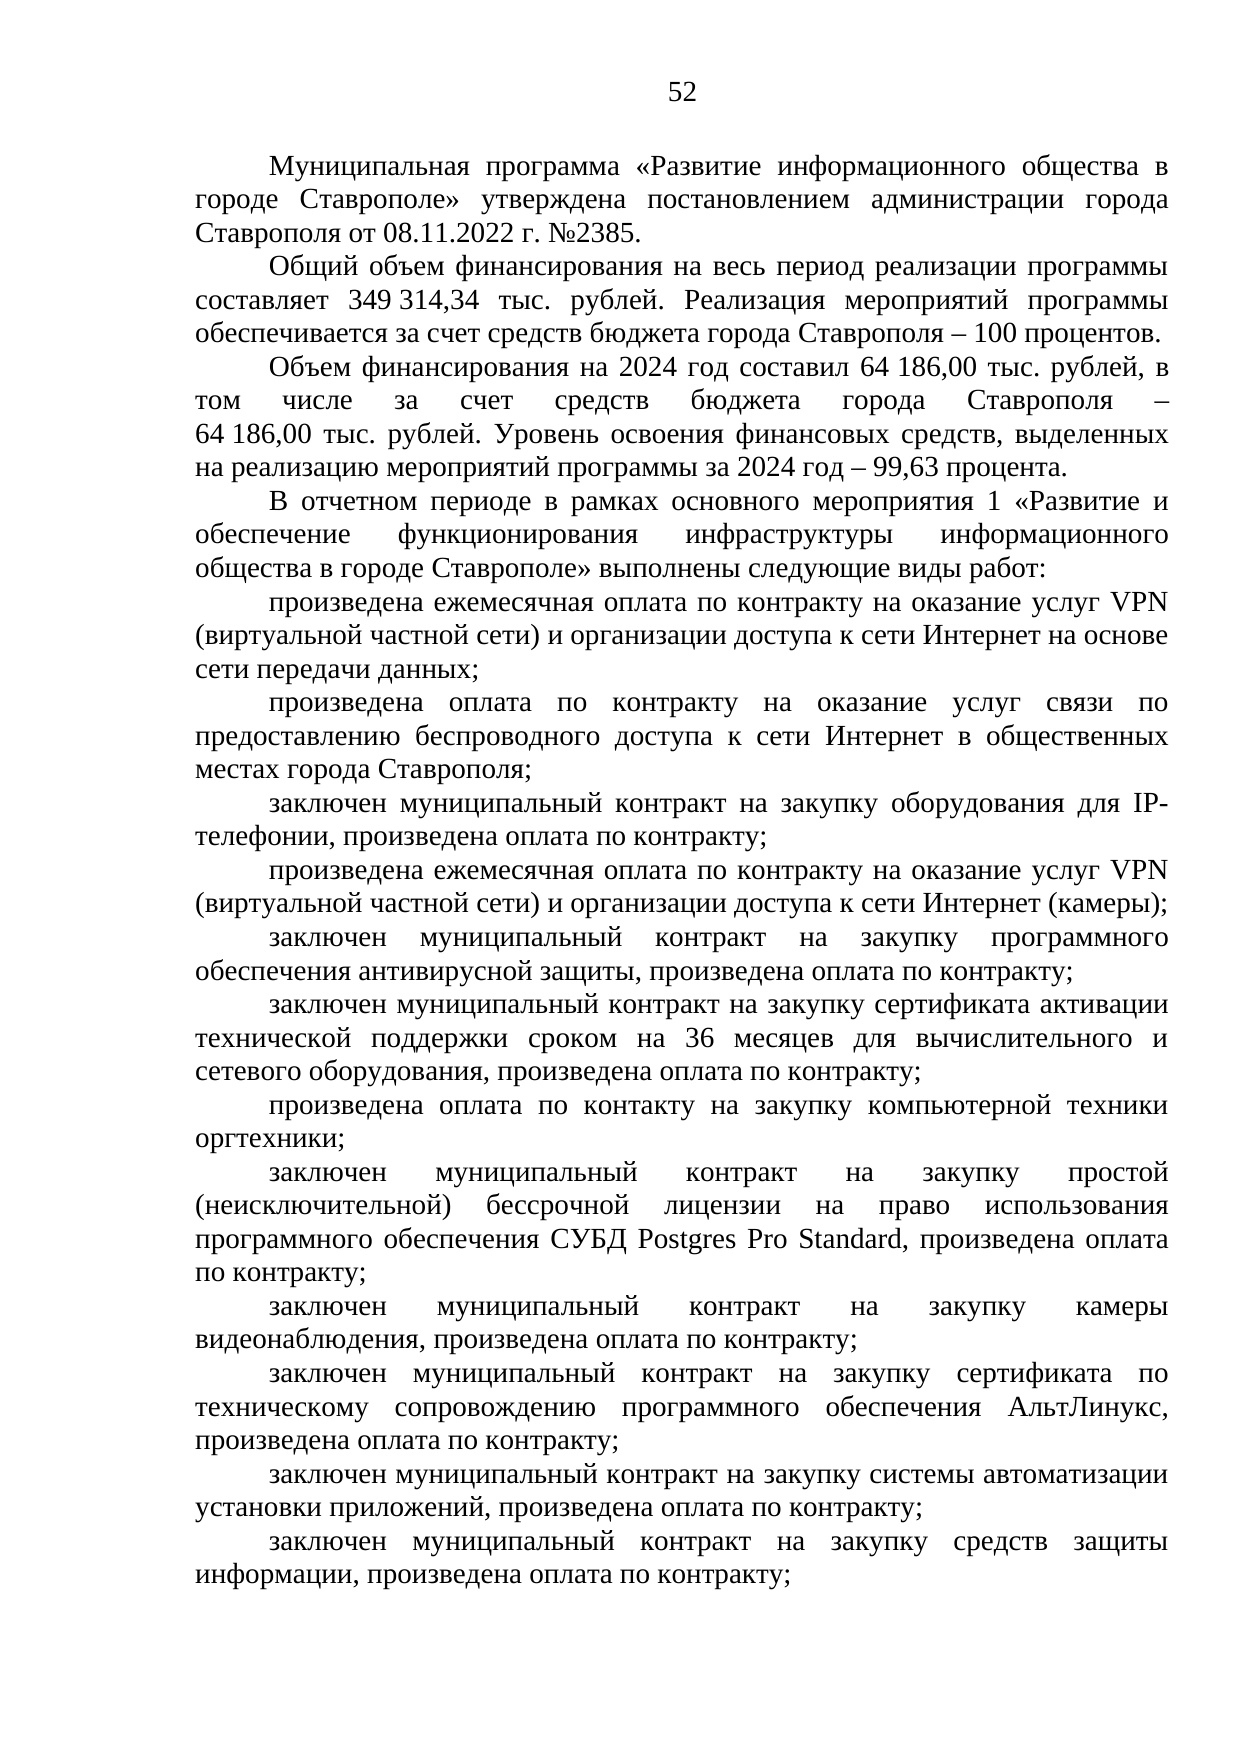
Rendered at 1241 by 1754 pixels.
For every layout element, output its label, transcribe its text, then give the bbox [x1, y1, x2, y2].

text заключен муниципальный контракт на закупку средств защиты информации, произведена оплата по контракту; [195, 1523, 1169, 1590]
text заключен муниципальный контракт на закупку сертификата по техническому сопровождению программного обеспечения АльтЛинукс, произведена оплата по контракту; [195, 1355, 1169, 1456]
text заключен муниципальный контракт на закупку системы автоматизации установки приложений, произведена оплата по контракту; [195, 1456, 1169, 1523]
text произведена оплата по контракту на оказание услуг связи по предоставлению беспроводного доступа к сети Интернет в общественных местах города Ставрополя; [195, 684, 1169, 785]
text заключен муниципальный контракт на закупку оборудования для IP-телефонии, произведена оплата по контракту; [195, 785, 1169, 852]
text заключен муниципальный контракт на закупку камеры видеонаблюдения, произведена оплата по контракту; [195, 1288, 1169, 1355]
text произведена ежемесячная оплата по контракту на оказание услуг VPN (виртуальной частной сети) и организации доступа к сети Интернет на основе сети передачи данных; [195, 584, 1169, 684]
text произведена ежемесячная оплата по контракту на оказание услуг VPN (виртуальной частной сети) и организации доступа к сети Интернет (камеры); [195, 852, 1169, 919]
text В отчетном периоде в рамках основного мероприятия 1 «Развитие и обеспечение функционирования инфраструктуры информационного общества в городе Ставрополе» выполнены следующие виды работ: [195, 483, 1169, 584]
text Объем финансирования на 2024 год составил 64 186,00 тыс. рублей, в том числе за счет средств бюджета города Ставрополя – 64 186,00 тыс. рублей. Уровень освоения финансовых средств, выделенных на реализацию мероприятий программы за 2024 год – 99,63 процента. [195, 349, 1169, 483]
text заключен муниципальный контракт на закупку программного обеспечения антивирусной защиты, произведена оплата по контракту; [195, 919, 1169, 986]
text заключен муниципальный контракт на закупку сертификата активации технической поддержки сроком на 36 месяцев для вычислительного и сетевого оборудования, произведена оплата по контракту; [195, 986, 1169, 1087]
text заключен муниципальный контракт на закупку простой (неисключительной) бессрочной лицензии на право использования программного обеспечения СУБД Postgres Pro Standard, произведена оплата по контракту; [195, 1154, 1169, 1288]
text Муниципальная программа «Развитие информационного общества в городе Ставрополе» утверждена постановлением администрации города Ставрополя от 08.11.2022 г. №2385. [195, 148, 1169, 248]
text Общий объем финансирования на весь период реализации программы составляет 349 314,34 тыс. рублей. Реализация мероприятий программы обеспечивается за счет средств бюджета города Ставрополя – 100 процентов. [195, 248, 1169, 349]
text произведена оплата по контакту на закупку компьютерной техники оргтехники; [195, 1087, 1169, 1154]
